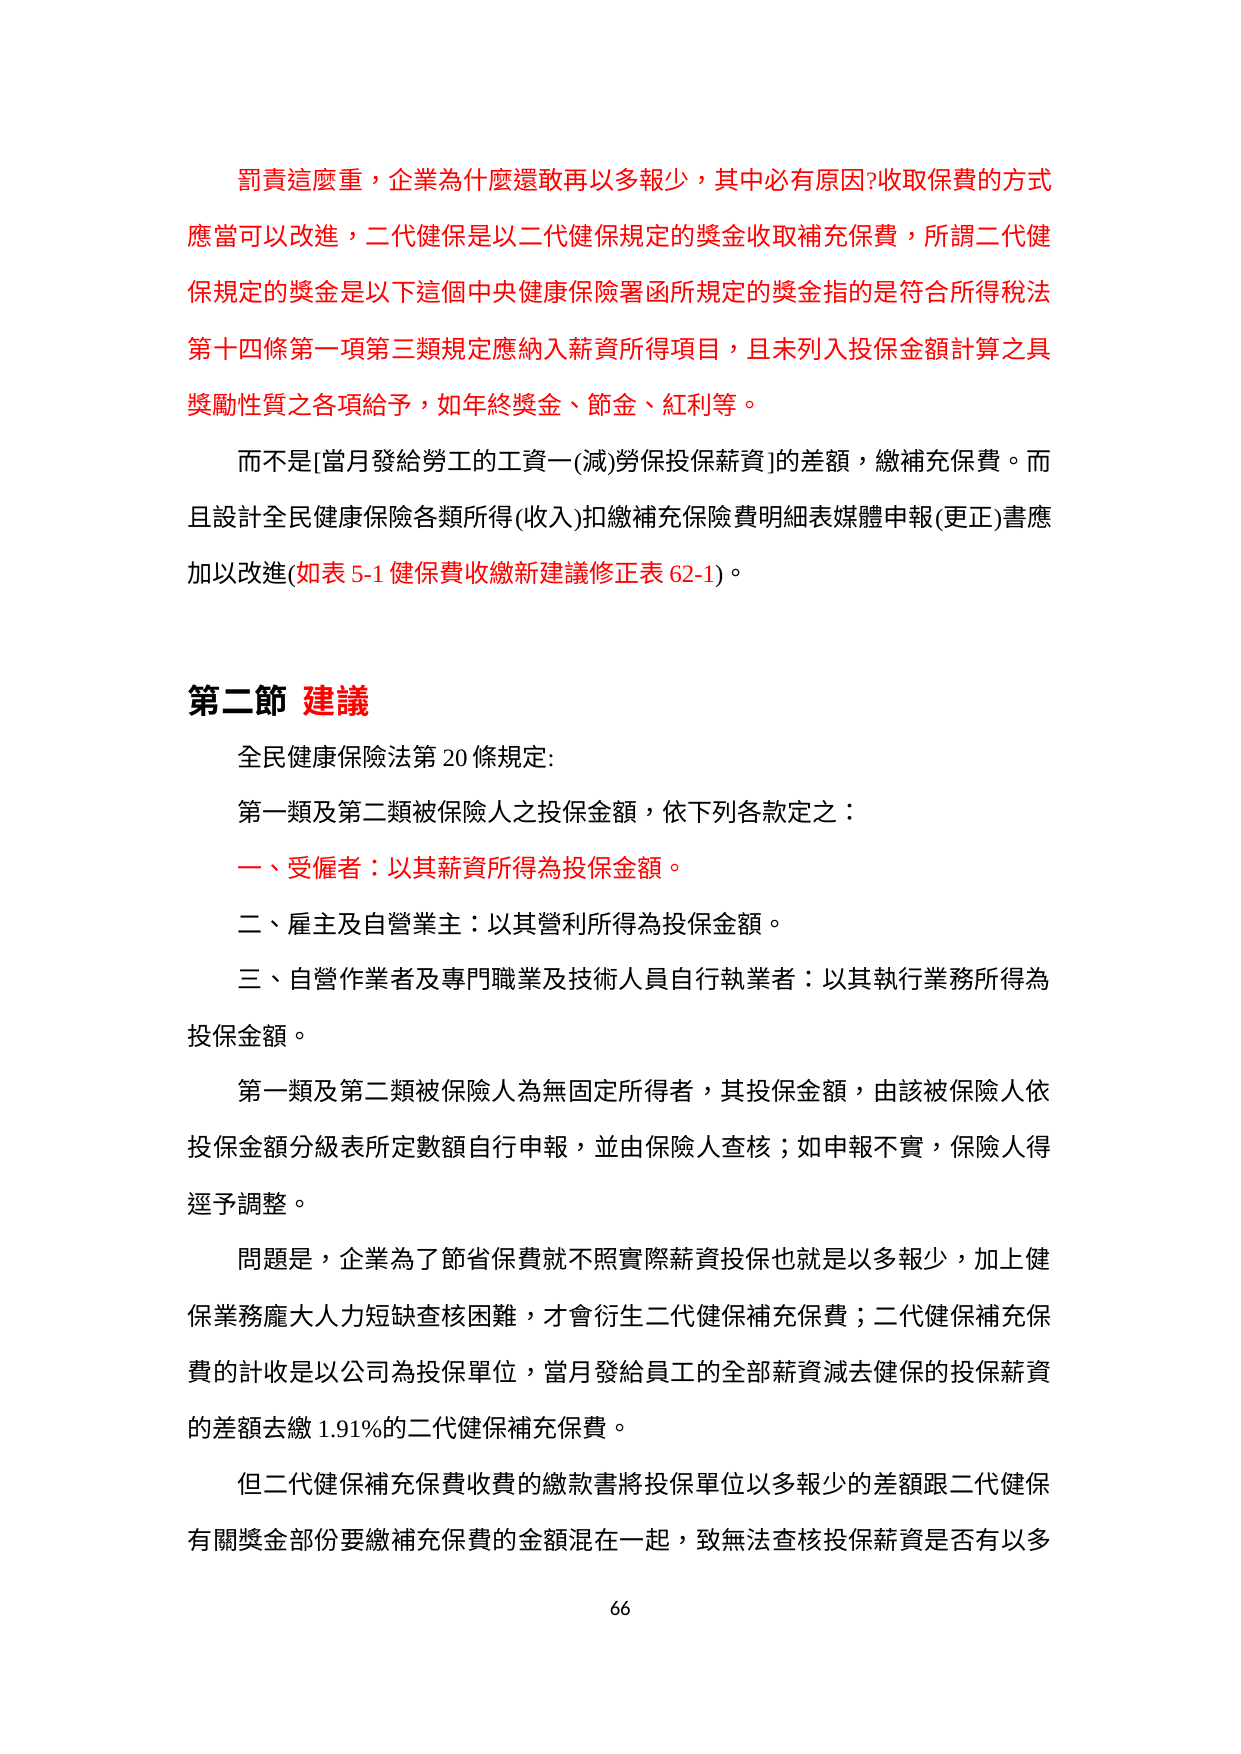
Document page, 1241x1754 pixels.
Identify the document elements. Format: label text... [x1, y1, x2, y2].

text 全民健康保險法第20條規定: [187, 737, 1053, 774]
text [187, 1463, 1053, 1557]
text 二、雇主及自營業主：以其營利所得為投保金額。 [187, 903, 1053, 941]
text 而不是[當月發給勞工的工資一(減)勞保投保薪資]的差額，繳補充保費。而且設計全民健康保險各類所得(收入)扣繳補充保險費明細表媒體申報(更正)書應加以改進(如表5-1健保費收繳新建議修正表62-1)。 [187, 440, 1053, 590]
text 問題是，企業為了節省保費就不照實際薪資投保也就是以多報少，加上健保業務龐大人力短缺查核困難，才會衍生二代健保補充保費；二代健保補充保費的計收是以公司為投保單位，當月發給員工的全部薪資減去健保的投保薪資的差額去繳1.91%的二代健保補充保費。 [187, 1239, 1053, 1445]
text 第一類及第二類被保險人之投保金額，依下列各款定之： [187, 792, 1053, 830]
text 第二節 建議 [187, 662, 1053, 737]
text 第一類及第二類被保險人為無固定所得者，其投保金額，由該被保險人依投保金額分級表所定數額自行申報，並由保險人查核；如申報不實，保險人得逕予調整。 [187, 1071, 1053, 1221]
text 罰責這麼重，企業為什麼還敢再以多報少，其中必有原因?收取保費的方式應當可以改進，二代健保是以二代健保規定的獎金收取補充保費，所謂二代健保規定的獎金是以下這個中央健康保險署函所規定的獎金指的是符合所得稅法第十四條第一項第三類規定應納入薪資所得項目，且未列入投保金額計算之具獎勵性質之各項給予，如年終獎金、節金、紅利等。 [187, 160, 1053, 422]
text 三、自營作業者及專門職業及技術人員自行執業者：以其執行業務所得為投保金額。 [187, 959, 1053, 1053]
text 一、受僱者：以其薪資所得為投保金額。 [187, 848, 1053, 885]
